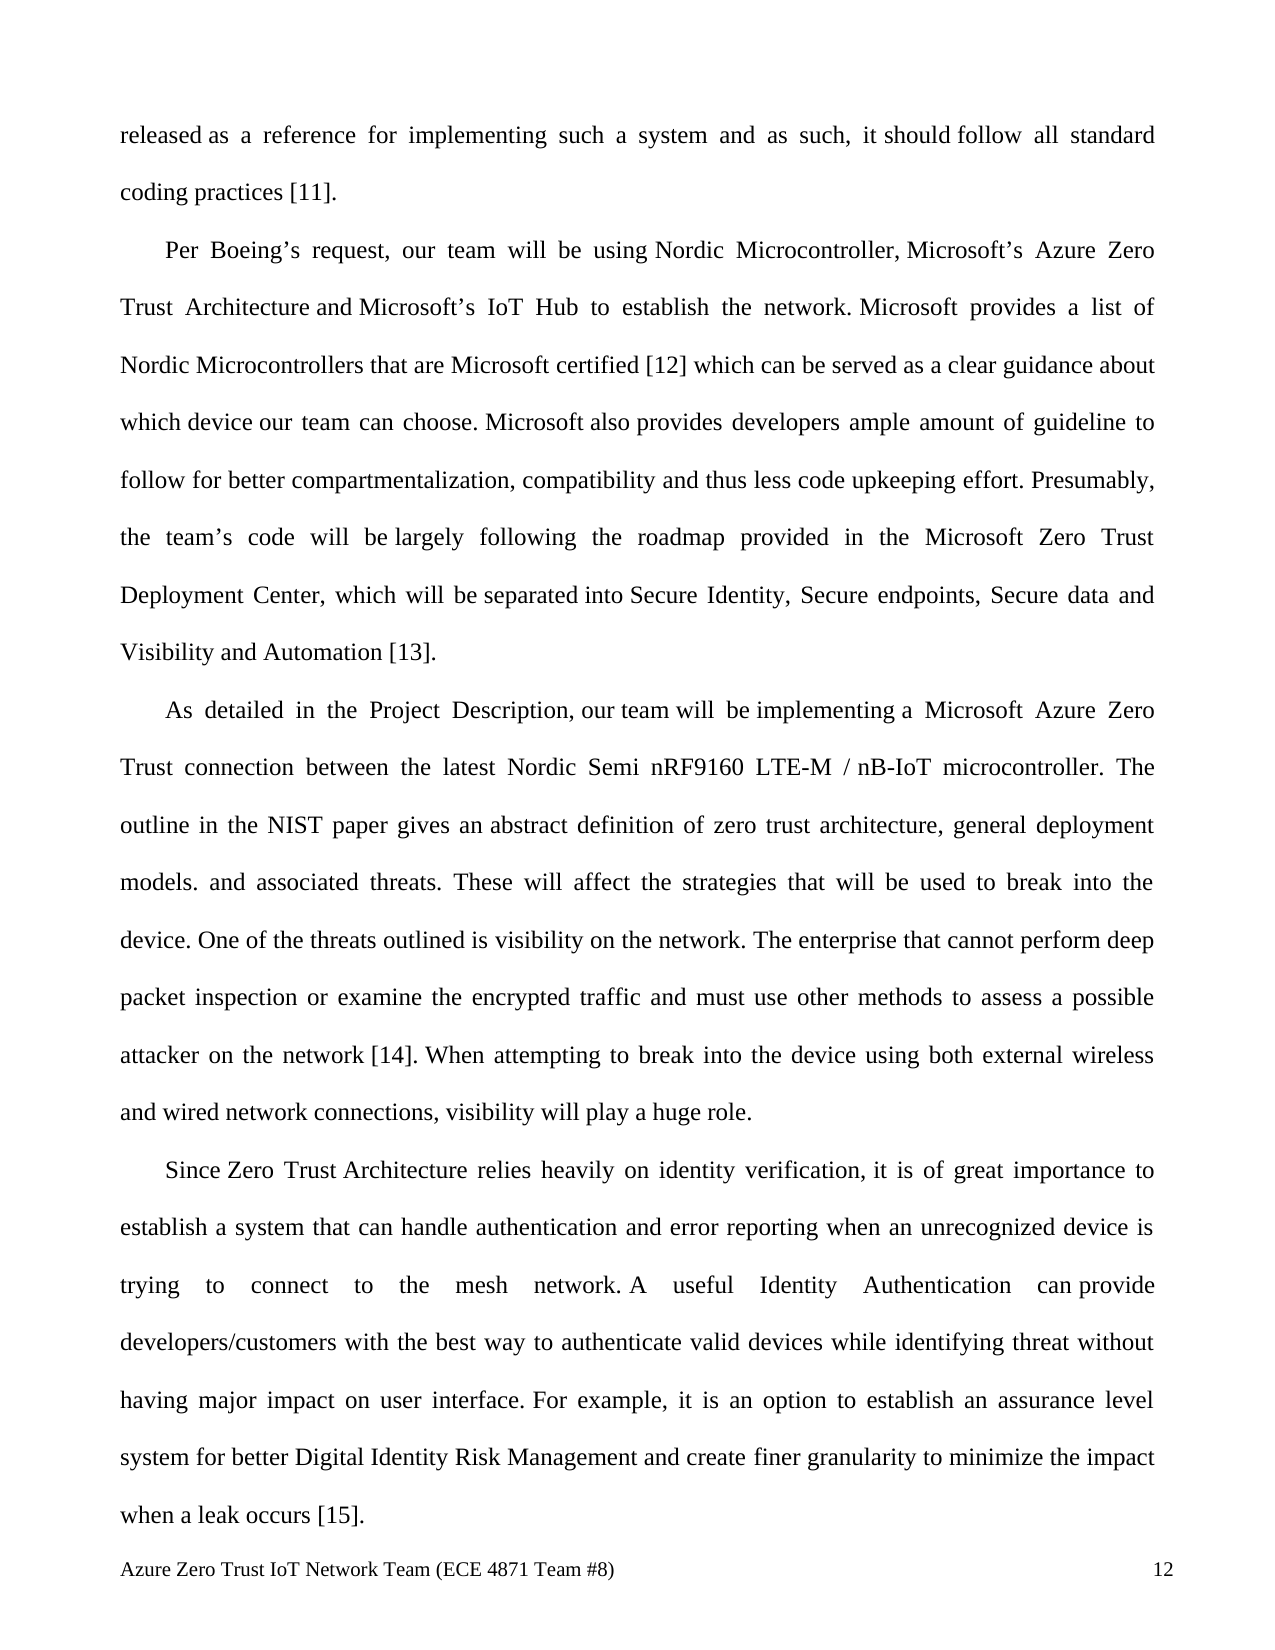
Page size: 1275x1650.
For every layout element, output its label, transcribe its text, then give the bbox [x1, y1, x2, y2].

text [120, 120, 1155, 206]
text Per Boeing’s request, our team will be using Nordic Microcontroller, Microsoft’s Azure Zero Trust Architecture and Microsoft’s IoT Hub to establish the network. Microsoft provides a list of Nordic Microcontrollers that are Microsoft certified [12] which can be served as a clear guidance about which device our team can choose. Microsoft also provides developers ample amount of guideline to follow for better compartmentalization, compatibility and thus less code upkeeping effort. Presumably, the team’s code will be largely following the roadmap provided in the Microsoft Zero Trust Deployment Center, which will be separated into Secure Identity, Secure endpoints, Secure data and Visibility and Automation [13]. [120, 235, 1155, 666]
text As detailed in the Project Description, our team will be implementing a Microsoft Azure Zero Trust connection between the latest Nordic Semi nRF9160 LTE-M / nB-IoT microcontroller. The outline in the NIST paper gives an abstract definition of zero trust architecture, general deployment models. and associated threats. These will affect the strategies that will be used to break into the device. One of the threats outlined is visibility on the network. The enterprise that cannot perform deep packet inspection or examine the encrypted traffic and must use other methods to assess a possible attacker on the network [14]. When attempting to break into the device using both external wireless and wired network connections, visibility will play a huge role. [120, 695, 1155, 1126]
text Since Zero Trust Architecture relies heavily on identity verification, it is of great importance to establish a system that can handle authentication and error reporting when an unrecognized device is trying to connect to the mesh network. A useful Identity Authentication can provide developers/customers with the best way to authenticate valid devices while identifying threat without having major impact on user interface. For example, it is an option to establish an assurance level system for better Digital Identity Risk Management and create finer granularity to minimize the impact when a leak occurs [15]. [120, 1155, 1155, 1529]
